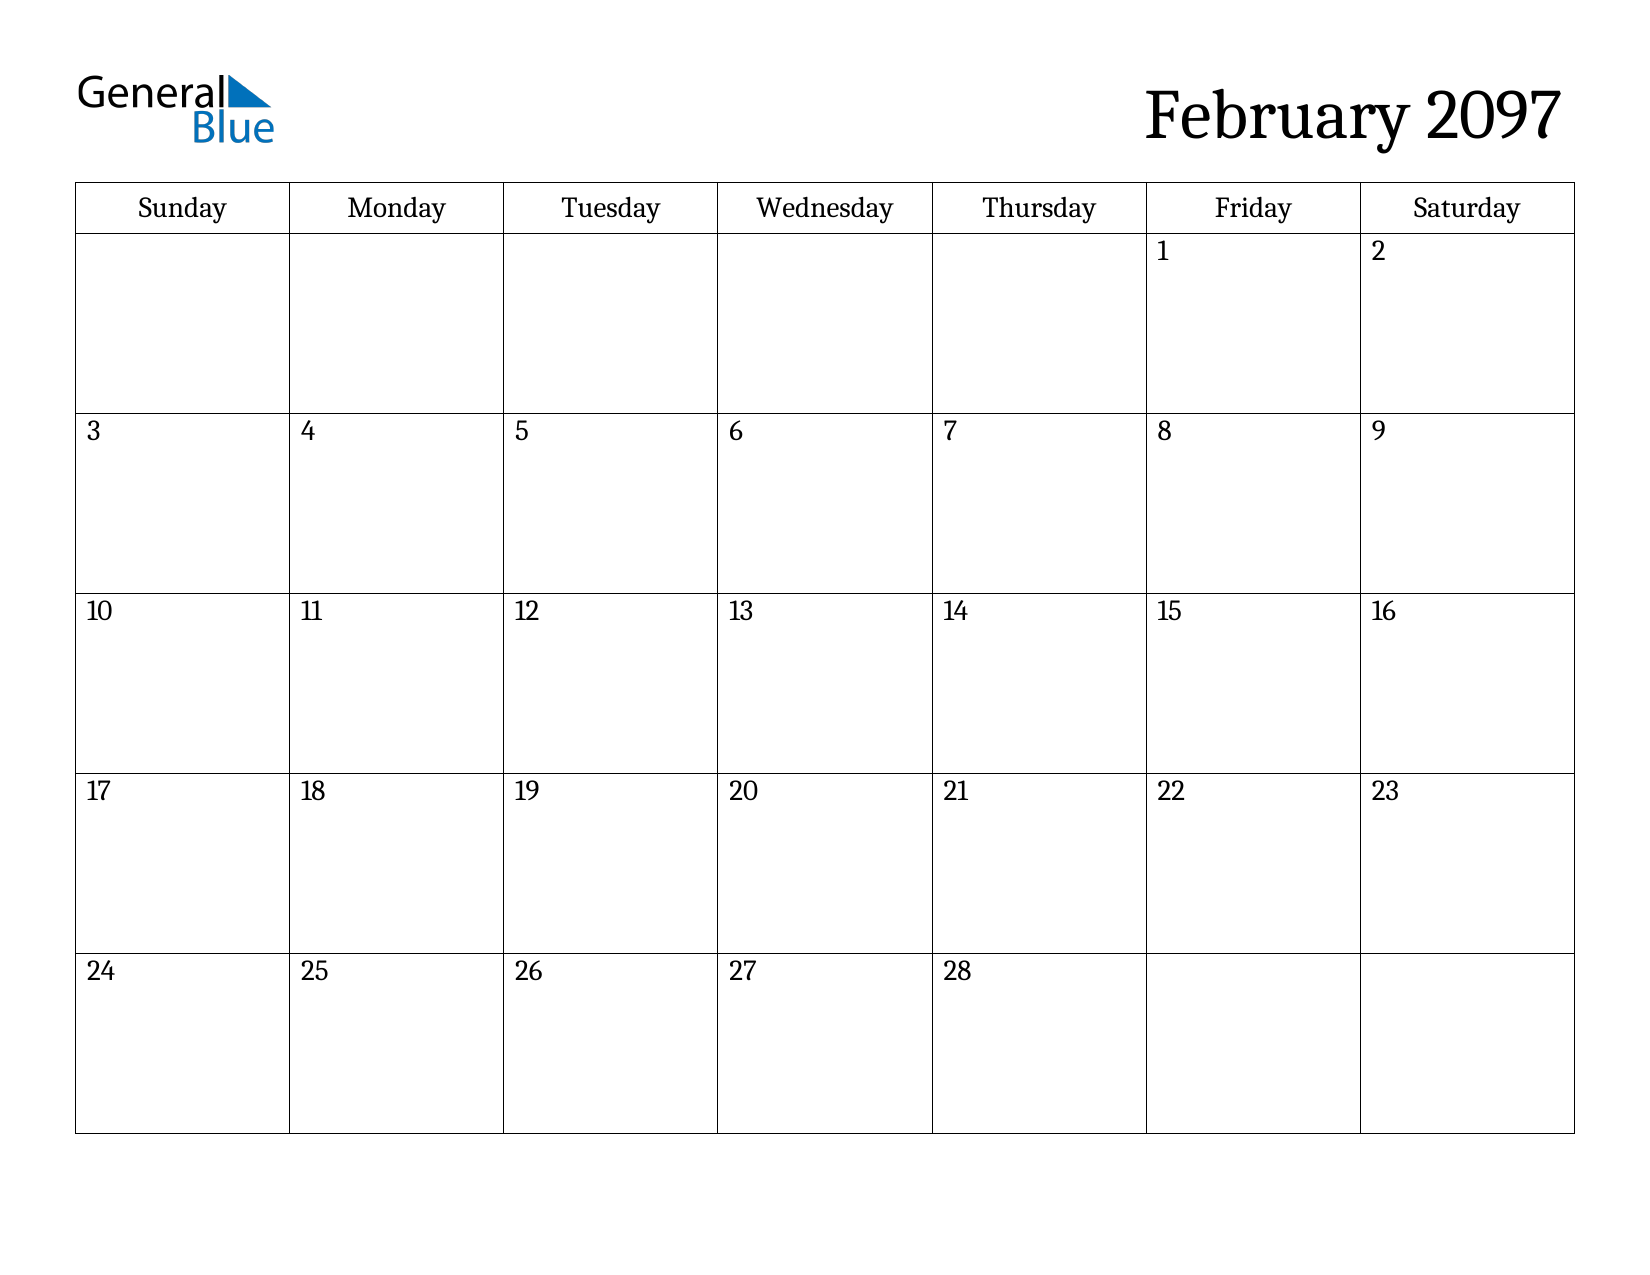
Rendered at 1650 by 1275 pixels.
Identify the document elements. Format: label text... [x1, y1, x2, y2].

table_cell [76, 448, 289, 593]
table_cell 16 [1361, 594, 1574, 627]
table_cell 25 [290, 954, 503, 987]
table_cell 27 [718, 954, 932, 987]
table_cell [1361, 988, 1574, 1133]
table_cell [718, 267, 932, 413]
table_cell 5 [504, 414, 717, 447]
table_cell [1147, 808, 1360, 953]
table_cell 13 [718, 594, 932, 627]
table_cell 15 [1147, 594, 1360, 627]
table_cell [1361, 448, 1574, 593]
table_header [76, 75, 503, 182]
table_cell 12 [504, 594, 717, 627]
table_cell [1361, 267, 1574, 413]
table_cell [290, 627, 503, 773]
table_cell Saturday [1361, 183, 1574, 233]
table_cell [933, 234, 1146, 267]
table_cell 24 [76, 954, 289, 987]
table_cell [1361, 627, 1574, 773]
table_cell [933, 808, 1146, 953]
table_cell 19 [504, 774, 717, 807]
table_cell 4 [290, 414, 503, 447]
table_cell [718, 808, 932, 953]
table_cell [504, 448, 717, 593]
table_cell [504, 988, 717, 1133]
table_cell Tuesday [504, 183, 717, 233]
table_cell [504, 627, 717, 773]
table_cell 20 [718, 774, 932, 807]
table_cell 17 [76, 774, 289, 807]
table_cell 7 [933, 414, 1146, 447]
table_cell [504, 267, 717, 413]
table_cell [290, 234, 503, 267]
table_cell [76, 627, 289, 773]
table_cell [290, 988, 503, 1133]
table_cell Thursday [933, 183, 1146, 233]
table_cell [76, 234, 289, 267]
picture [78, 75, 274, 143]
table_cell [718, 627, 932, 773]
table_cell 9 [1361, 414, 1574, 447]
table_cell 18 [290, 774, 503, 807]
table_cell [290, 448, 503, 593]
table_cell [1147, 627, 1360, 773]
table_cell 3 [76, 414, 289, 447]
table_cell 10 [76, 594, 289, 627]
table_cell 23 [1361, 774, 1574, 807]
table_cell [933, 988, 1146, 1133]
table_cell [1361, 808, 1574, 953]
table_cell 6 [718, 414, 932, 447]
table_cell Sunday [76, 183, 289, 233]
table_cell [1361, 954, 1574, 987]
table_cell 2 [1361, 234, 1574, 267]
table_cell [1147, 448, 1360, 593]
table_cell [718, 448, 932, 593]
table_cell [76, 988, 289, 1133]
table_cell [1147, 988, 1360, 1133]
table_cell 1 [1147, 234, 1360, 267]
table_cell [504, 808, 717, 953]
table_cell [933, 267, 1146, 413]
table_cell [76, 267, 289, 413]
table_cell [76, 808, 289, 953]
table_cell [290, 808, 503, 953]
table_cell Wednesday [718, 183, 932, 233]
table_cell [933, 627, 1146, 773]
table_header February 2097 [504, 75, 1574, 182]
table_cell 8 [1147, 414, 1360, 447]
table_cell 21 [933, 774, 1146, 807]
table_cell [718, 234, 932, 267]
table_cell 14 [933, 594, 1146, 627]
table_cell [933, 448, 1146, 593]
table_cell [718, 988, 932, 1133]
table_cell [1147, 267, 1360, 413]
table_cell [1147, 954, 1360, 987]
table_cell [504, 234, 717, 267]
table_cell 11 [290, 594, 503, 627]
table_cell 26 [504, 954, 717, 987]
table_cell 28 [933, 954, 1146, 987]
table_cell 22 [1147, 774, 1360, 807]
table_cell Friday [1147, 183, 1360, 233]
table_cell [290, 267, 503, 413]
table_cell Monday [290, 183, 503, 233]
